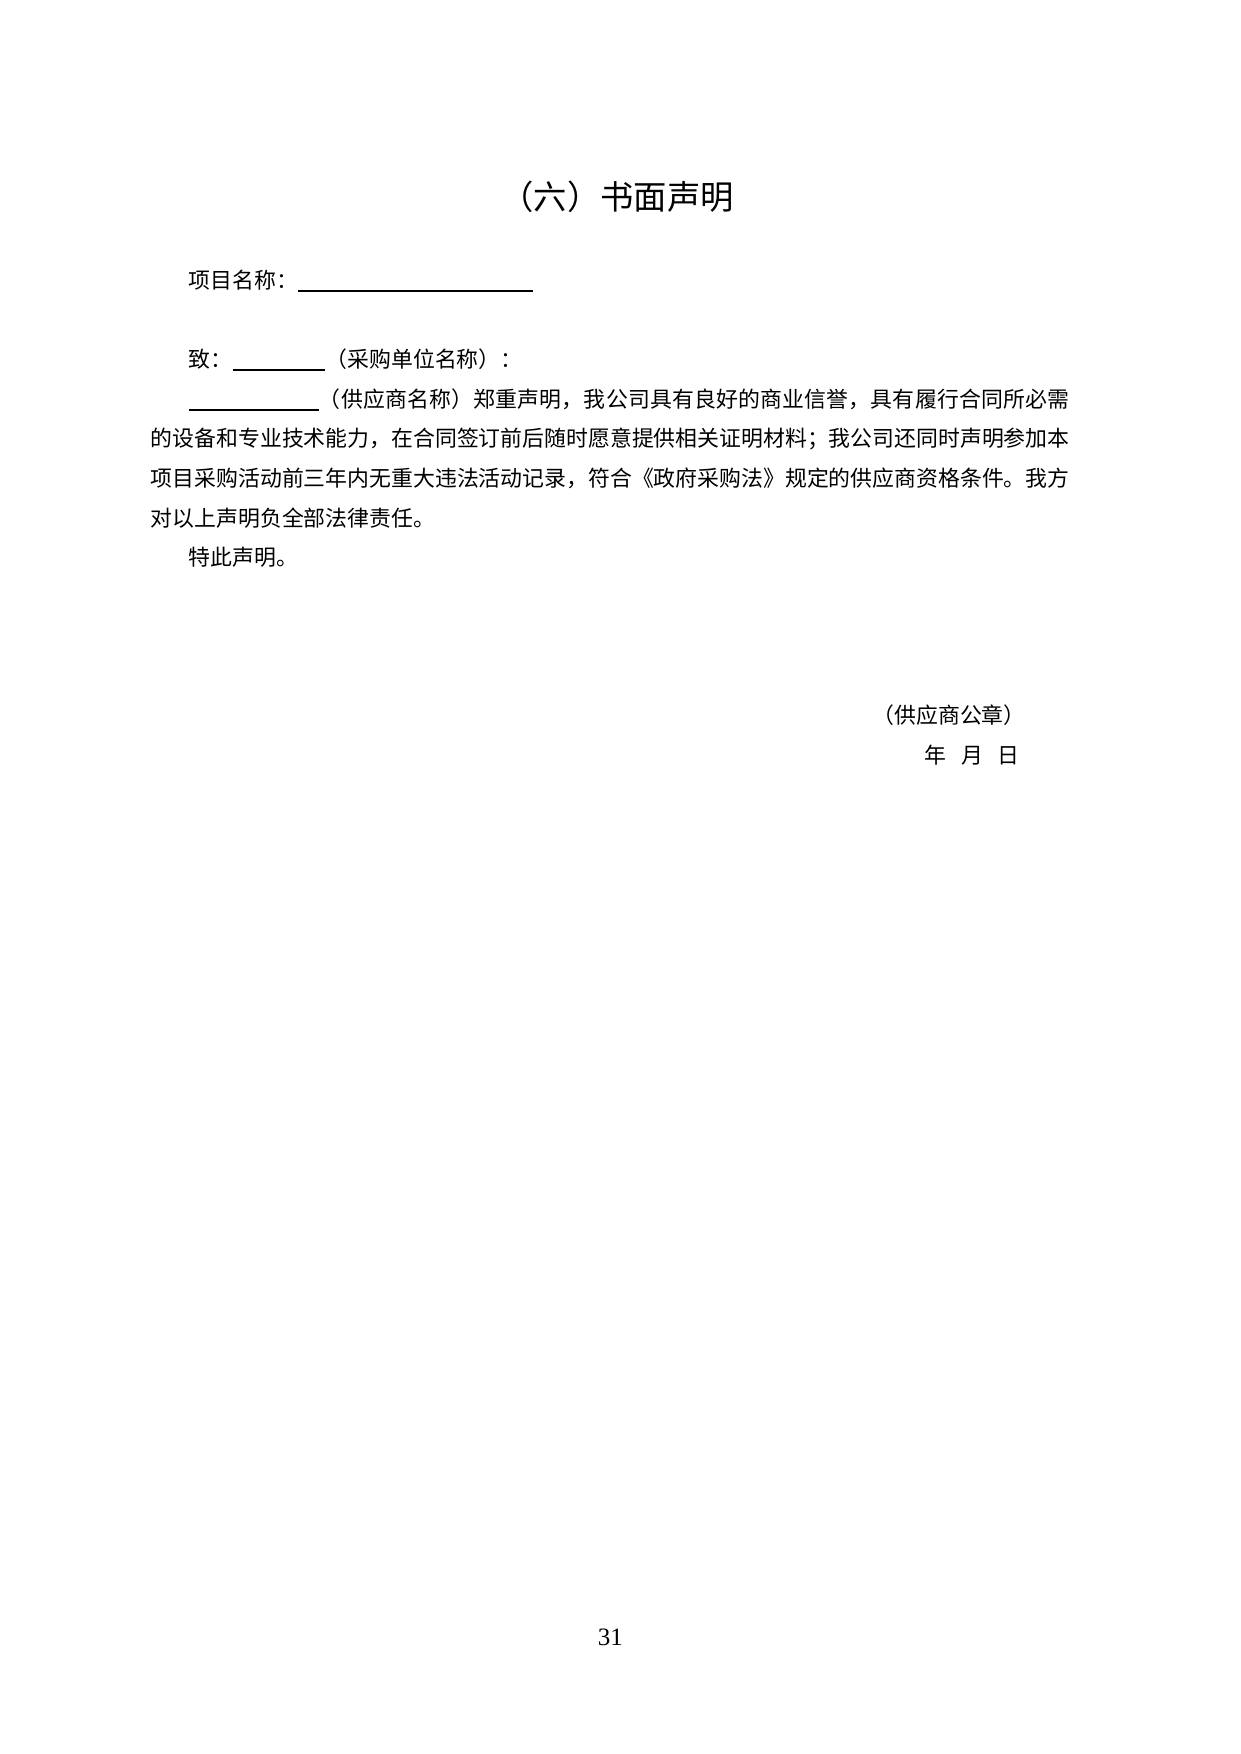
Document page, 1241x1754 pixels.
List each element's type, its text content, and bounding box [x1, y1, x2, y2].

text （供应商名称）郑重声明，我公司具有良好的商业信誉，具有履行合同所必需的设备和专业技术能力，在合同签订前后随时愿意提供相关证明材料；我公司还同时声明参加本项目采购活动前三年内无重大违法活动记录，符合《政府采购法》规定的供应商资格条件。我方对以上声明负全部法律责任。 [151, 376, 1069, 534]
text （供应商公章） [151, 692, 1025, 732]
text 年 月 日 [151, 732, 1019, 771]
text （六）书面声明 [151, 178, 1069, 217]
text 特此声明。 [151, 534, 1069, 573]
text 致： （采购单位名称）： [151, 336, 1069, 376]
text 项目名称： [151, 257, 1069, 296]
